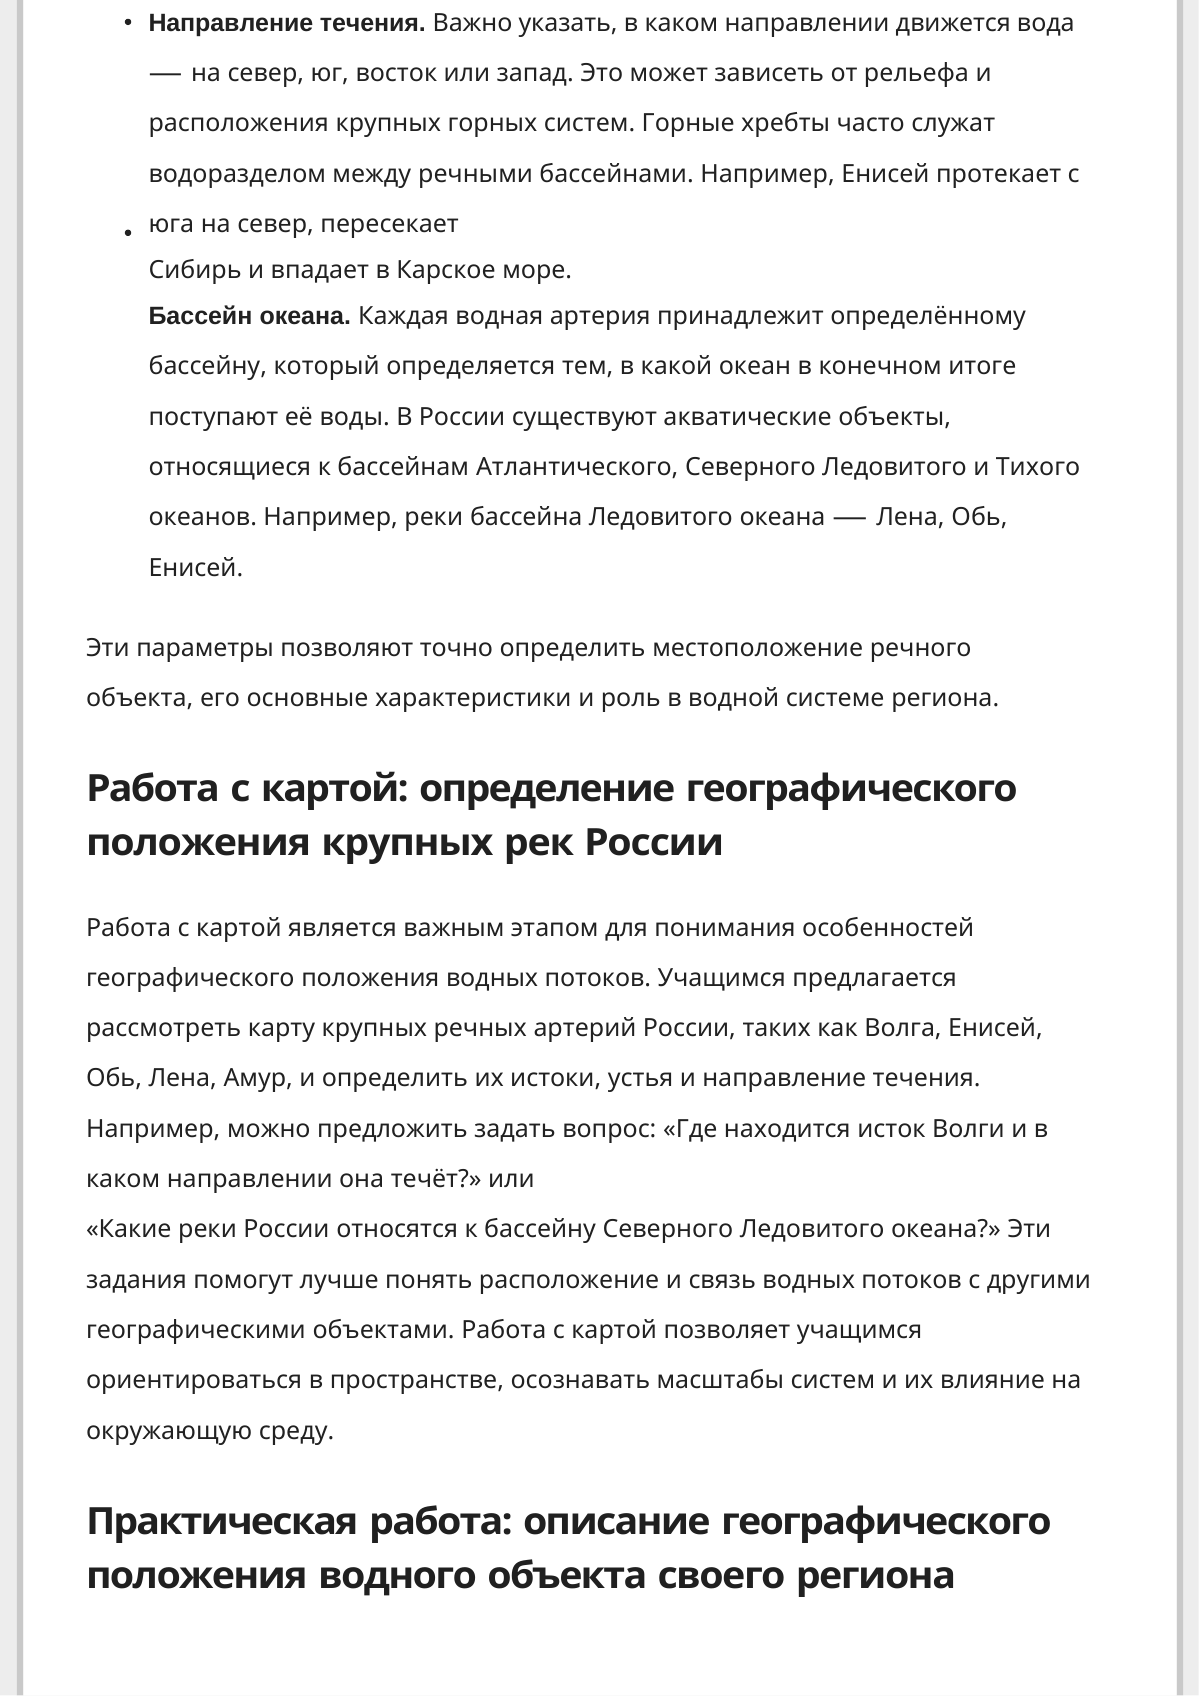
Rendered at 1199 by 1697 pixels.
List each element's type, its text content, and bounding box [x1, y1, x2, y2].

subtitle Практическая работа: описание географического положения водного объекта своего региона [86, 1494, 1199, 1599]
text Бассейн океана. Каждая водная артерия принадлежит определённому бассейну, который определяется тем, в какой океан в конечном итоге поступают её воды. В России существуют акватические объекты, относящиеся к бассейнам Атлантического, Северного Ледовитого и Тихого океанов. Например, реки бассейна Ледовитого океана — Лена, Обь, Енисей. [148, 298, 1104, 583]
text Эти параметры позволяют точно определить местоположение речного объекта, его основные характеристики и роль в водной системе региона. [86, 629, 1060, 714]
text Работа с картой является важным этапом для понимания особенностей географического положения водных потоков. Учащимся предлагается рассмотреть карту крупных речных артерий России, таких как Волга, Енисей, Обь, Лена, Амур, и определить их истоки, устья и направление течения. Например, можно предложить задать вопрос: «Где находится исток Волги и в каком направлении она течёт?» или [86, 909, 1061, 1195]
subtitle Работа с картой: определение географического положения крупных рек России [86, 762, 1199, 867]
text «Какие реки России относятся к бассейну Северного Ледовитого океана?» Эти задания помогут лучше понять расположение и связь водных потоков с другими географическими объектами. Работа с картой позволяет учащимся ориентироваться в пространстве, осознавать масштабы систем и их влияние на окружающую среду. [86, 1211, 1108, 1446]
text Направление течения. Важно указать, в каком направлении движется вода — на север, юг, восток или запад. Это может зависеть от рельефа и расположения крупных горных систем. Горные хребты часто служат водоразделом между речными бассейнами. Например, Енисей протекает с юга на север, пересекает [148, 4, 1107, 240]
text Сибирь и впадает в Карское море. [148, 256, 1199, 284]
